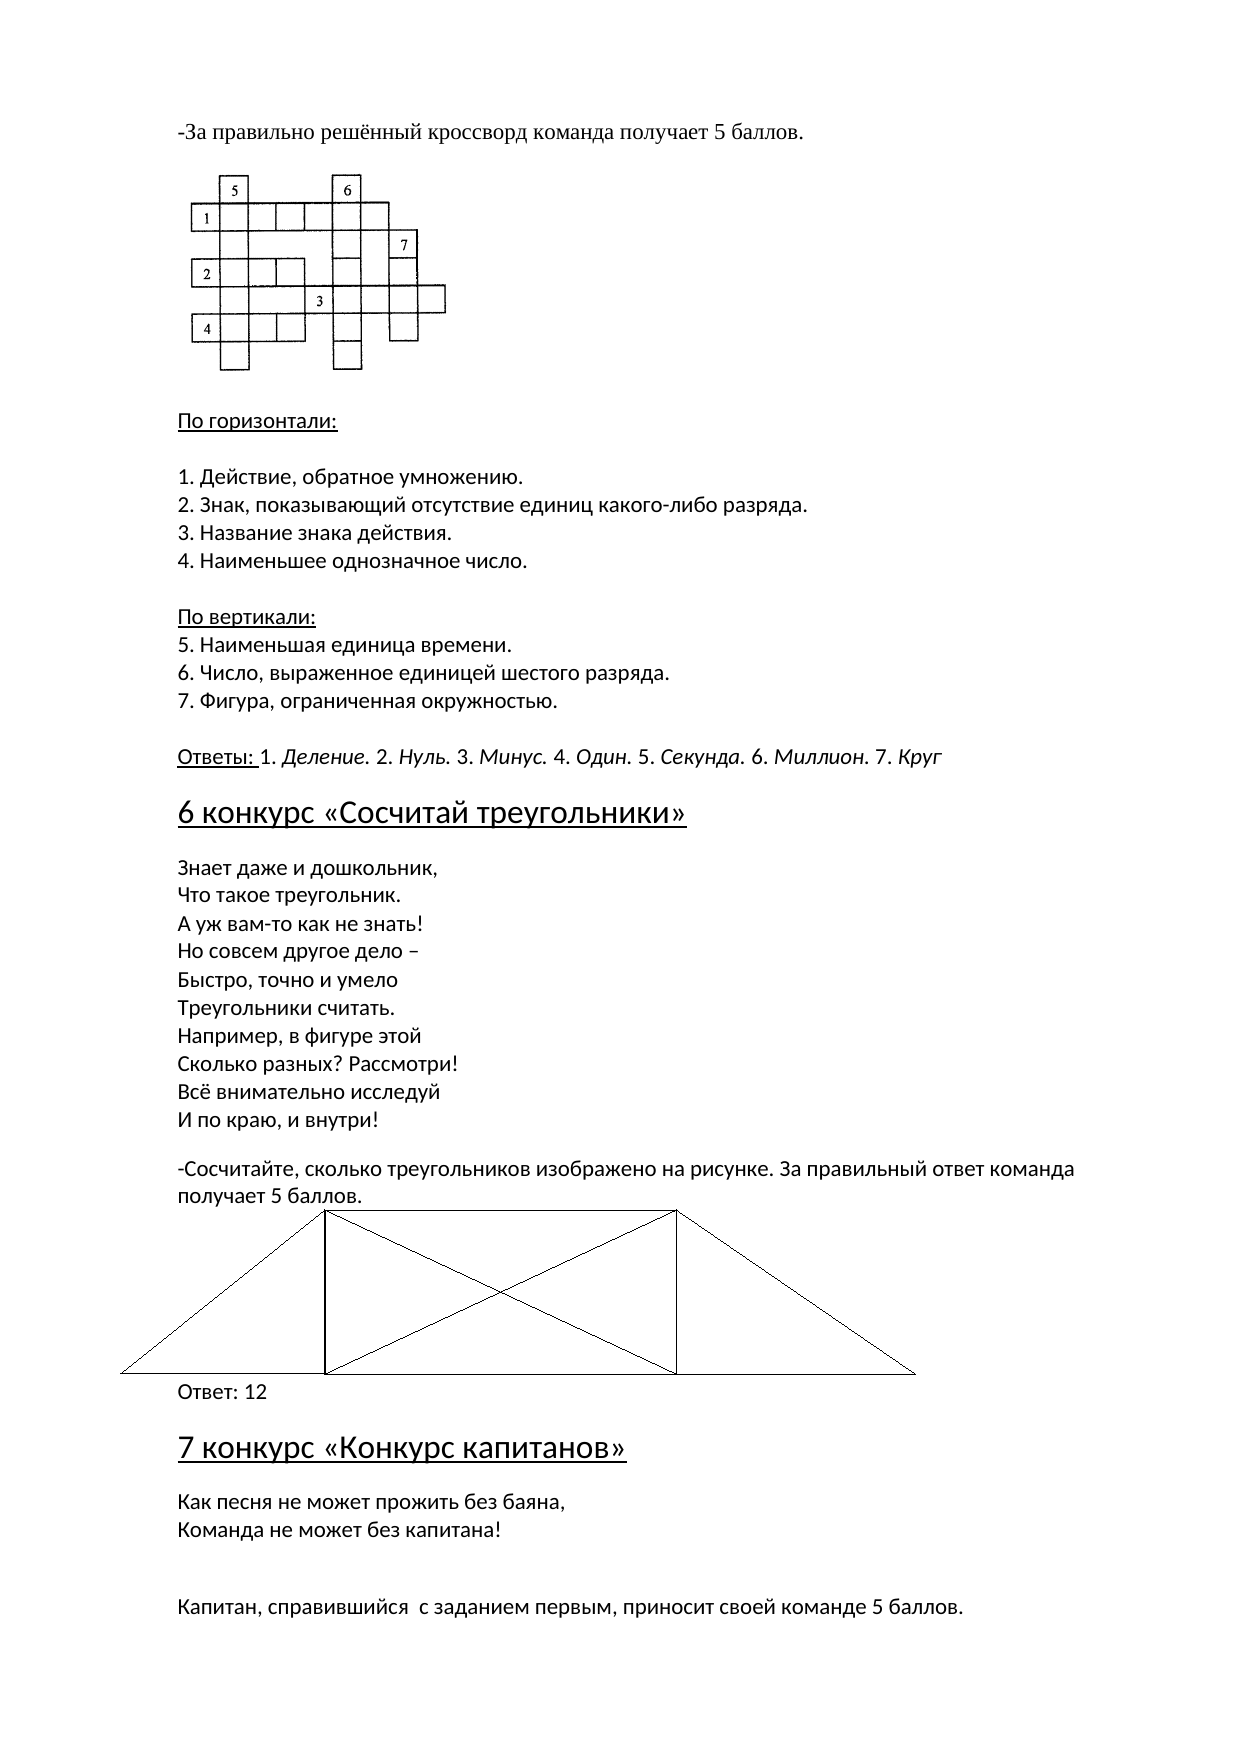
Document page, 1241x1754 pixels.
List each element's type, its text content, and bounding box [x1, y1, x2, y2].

text Что такое треугольник. [177, 881, 1152, 909]
text -За правильно решённый кроссворд команда получает 5 баллов. [177, 118, 1152, 144]
text По горизонтали: 1. Действие, обратное умножению. 2. Знак, показывающий отсутствие единиц какого-либо разряда. 3. Название знака действия. 4. Наименьшее однозначное число. По вертикали: 5. Наименьшая единица времени. 6. Число, выраженное единицей шестого разряда. 7. Фигура, ограниченная окружностью. Ответы: 1. Деление. 2. Нуль. 3. Минус. 4. Один. 5. Секунда. 6. Миллион. 7. Круг [177, 406, 1152, 770]
text 6 конкурс «Сосчитай треугольники» [177, 791, 1152, 832]
text А уж вам-то как не знать! [177, 909, 1152, 937]
text Как песня не может прожить без баяна, [177, 1487, 1152, 1516]
text Знает даже и дошкольник, [177, 853, 1152, 881]
text И по краю, и внутри! [177, 1105, 1152, 1133]
text Сколько разных? Рассмотри! [177, 1049, 1152, 1077]
text Быстро, точно и умело [177, 965, 1152, 993]
text Но совсем другое дело – [177, 937, 1152, 965]
text Например, в фигуре этой [177, 1021, 1152, 1049]
text Всё внимательно исследуй [177, 1077, 1152, 1105]
text Ответ: 12 [177, 1377, 1152, 1405]
text Капитан, справившийся с заданием первым, приносит своей команде 5 баллов. [177, 1592, 1152, 1620]
text Треугольники считать. [177, 993, 1152, 1021]
picture [177, 173, 451, 377]
text -Сосчитайте, сколько треугольников изображено на рисунке. За правильный ответ команда получает 5 баллов. [177, 1154, 1152, 1210]
text 7 конкурс «Конкурс капитанов» [177, 1426, 1152, 1467]
text Команда не может без капитана! [177, 1516, 1152, 1543]
